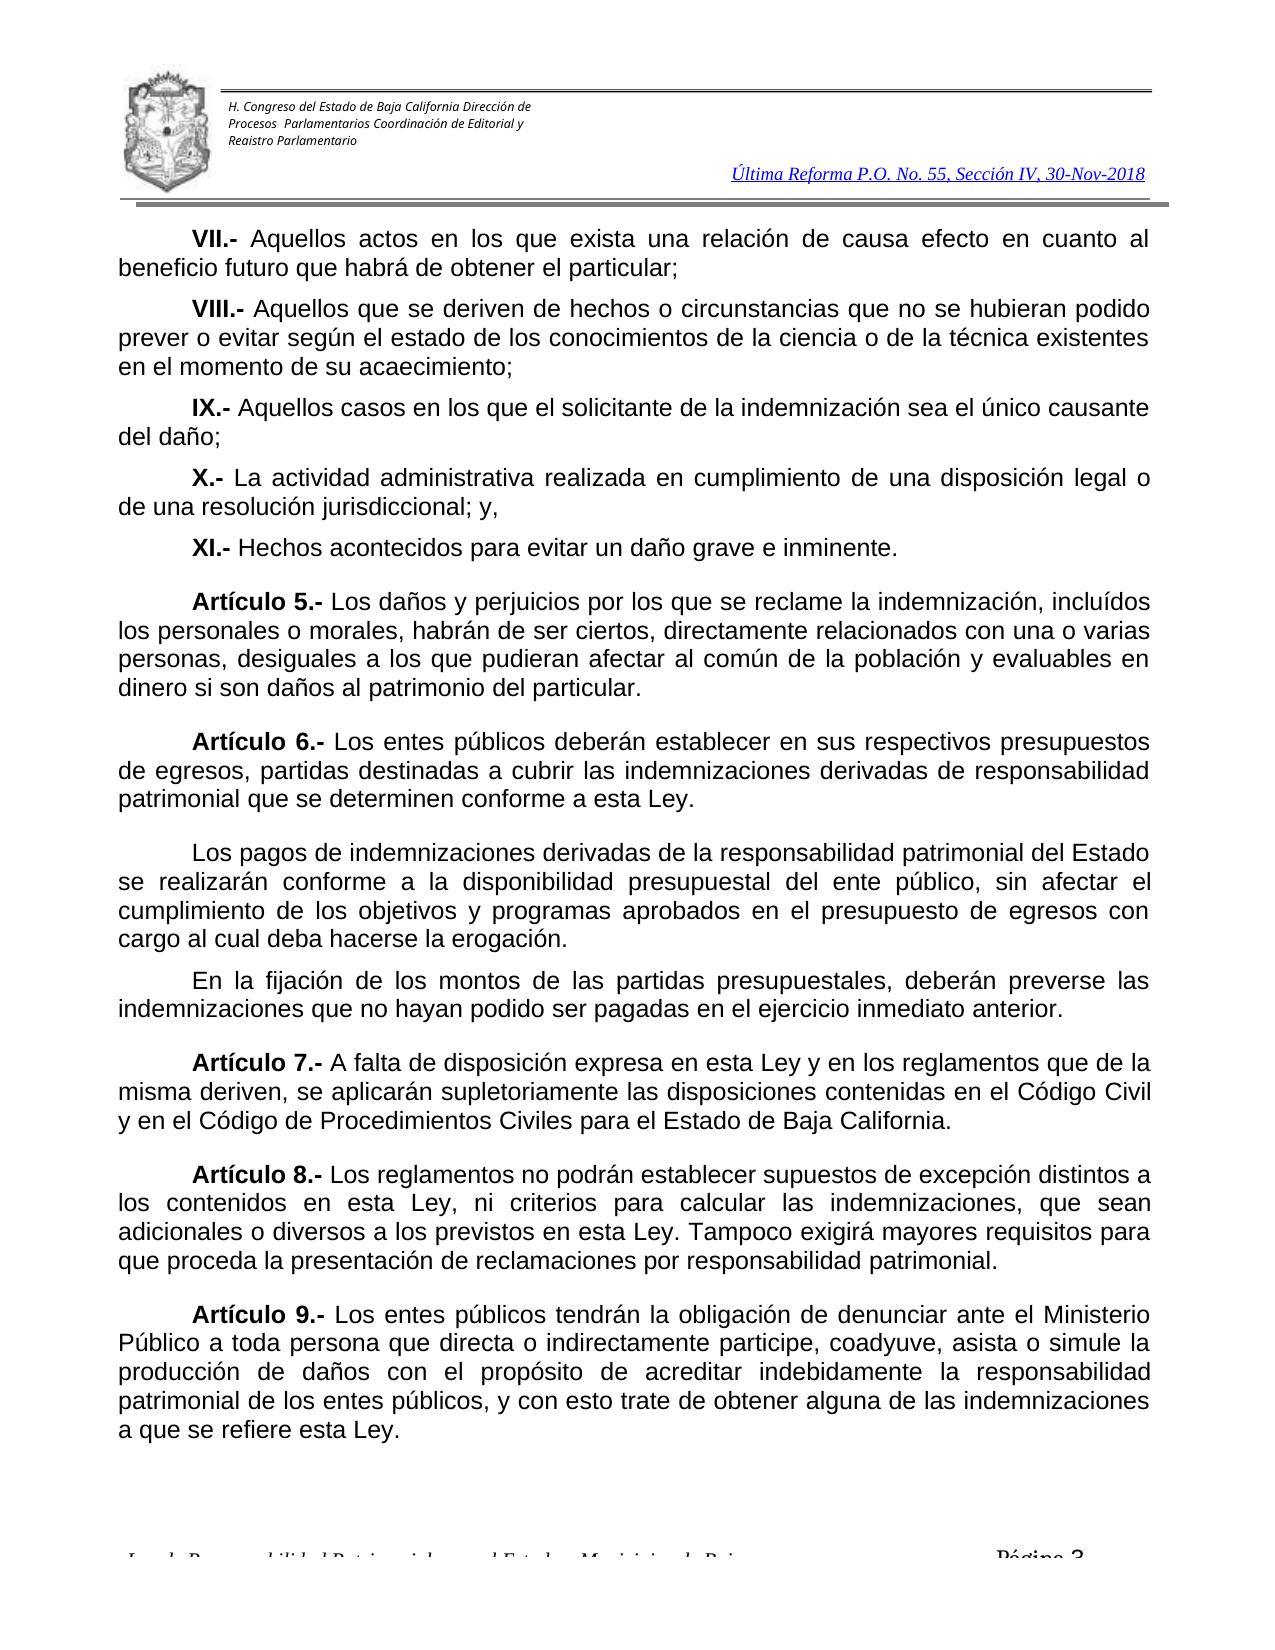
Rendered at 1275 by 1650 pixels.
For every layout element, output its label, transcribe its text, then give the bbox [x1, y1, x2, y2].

text Artículo 6.- Los entes públicos deberán establecer en sus respectivos presupuestos de egresos, partidas destinadas a cubrir las indemnizaciones derivadas de responsabilidad patrimonial que se determinen conforme a esta Ley. [118, 727, 1151, 813]
text VII.- Aquellos actos en los que exista una relación de causa efecto en cuanto al beneficio futuro que habrá de obtener el particular; [118, 224, 1151, 282]
text VIII.- Aquellos que se deriven de hechos o circunstancias que no se hubieran podido prever o evitar según el estado de los conocimientos de la ciencia o de la técnica existentes en el momento de su acaecimiento; [118, 294, 1151, 381]
text X.- La actividad administrativa realizada en cumplimiento de una disposición legal o de una resolución jurisdiccional; y, [118, 463, 1151, 521]
text Los pagos de indemnizaciones derivadas de la responsabilidad patrimonial del Estado se realizarán conforme a la disponibilidad presupuestal del ente público, sin afectar el cumplimiento de los objetivos y programas aprobados en el presupuesto de egresos con cargo al cual deba hacerse la erogación. [118, 838, 1151, 953]
text IX.- Aquellos casos en los que el solicitante de la indemnización sea el único causante del daño; [118, 393, 1152, 451]
text Artículo 7.- A falta de disposición expresa en esta Ley y en los reglamentos que de la misma deriven, se aplicarán supletoriamente las disposiciones contenidas en el Código Civil y en el Código de Procedimientos Civiles para el Estado de Baja California. [118, 1048, 1152, 1134]
text Artículo 9.- Los entes públicos tendrán la obligación de denunciar ante el Ministerio Público a toda persona que directa o indirectamente participe, coadyuve, asista o simule la producción de daños con el propósito de acreditar indebidamente la responsabilidad patrimonial de los entes públicos, y con esto trate de obtener alguna de las indemnizaciones a que se refiere esta Ley. [118, 1299, 1152, 1443]
text XI.- Hechos acontecidos para evitar un daño grave e inminente. [192, 533, 1164, 562]
picture [123, 64, 213, 195]
text Artículo 5.- Los daños y perjuicios por los que se reclame la indemnización, incluídos los personales o morales, habrán de ser ciertos, directamente relacionados con una o varias personas, desiguales a los que pudieran afectar al común de la población y evaluables en dinero si son daños al patrimonio del particular. [118, 587, 1152, 702]
text Artículo 8.- Los reglamentos no podrán establecer supuestos de excepción distintos a los contenidos en esta Ley, ni criterios para calcular las indemnizaciones, que sean adicionales o diversos a los previstos en esta Ley. Tampoco exigirá mayores requisitos para que proceda la presentación de reclamaciones por responsabilidad patrimonial. [118, 1159, 1152, 1274]
text En la fijación de los montos de las partidas presupuestales, deberán preverse las indemnizaciones que no hayan podido ser pagadas en el ejercicio inmediato anterior. [118, 966, 1151, 1023]
